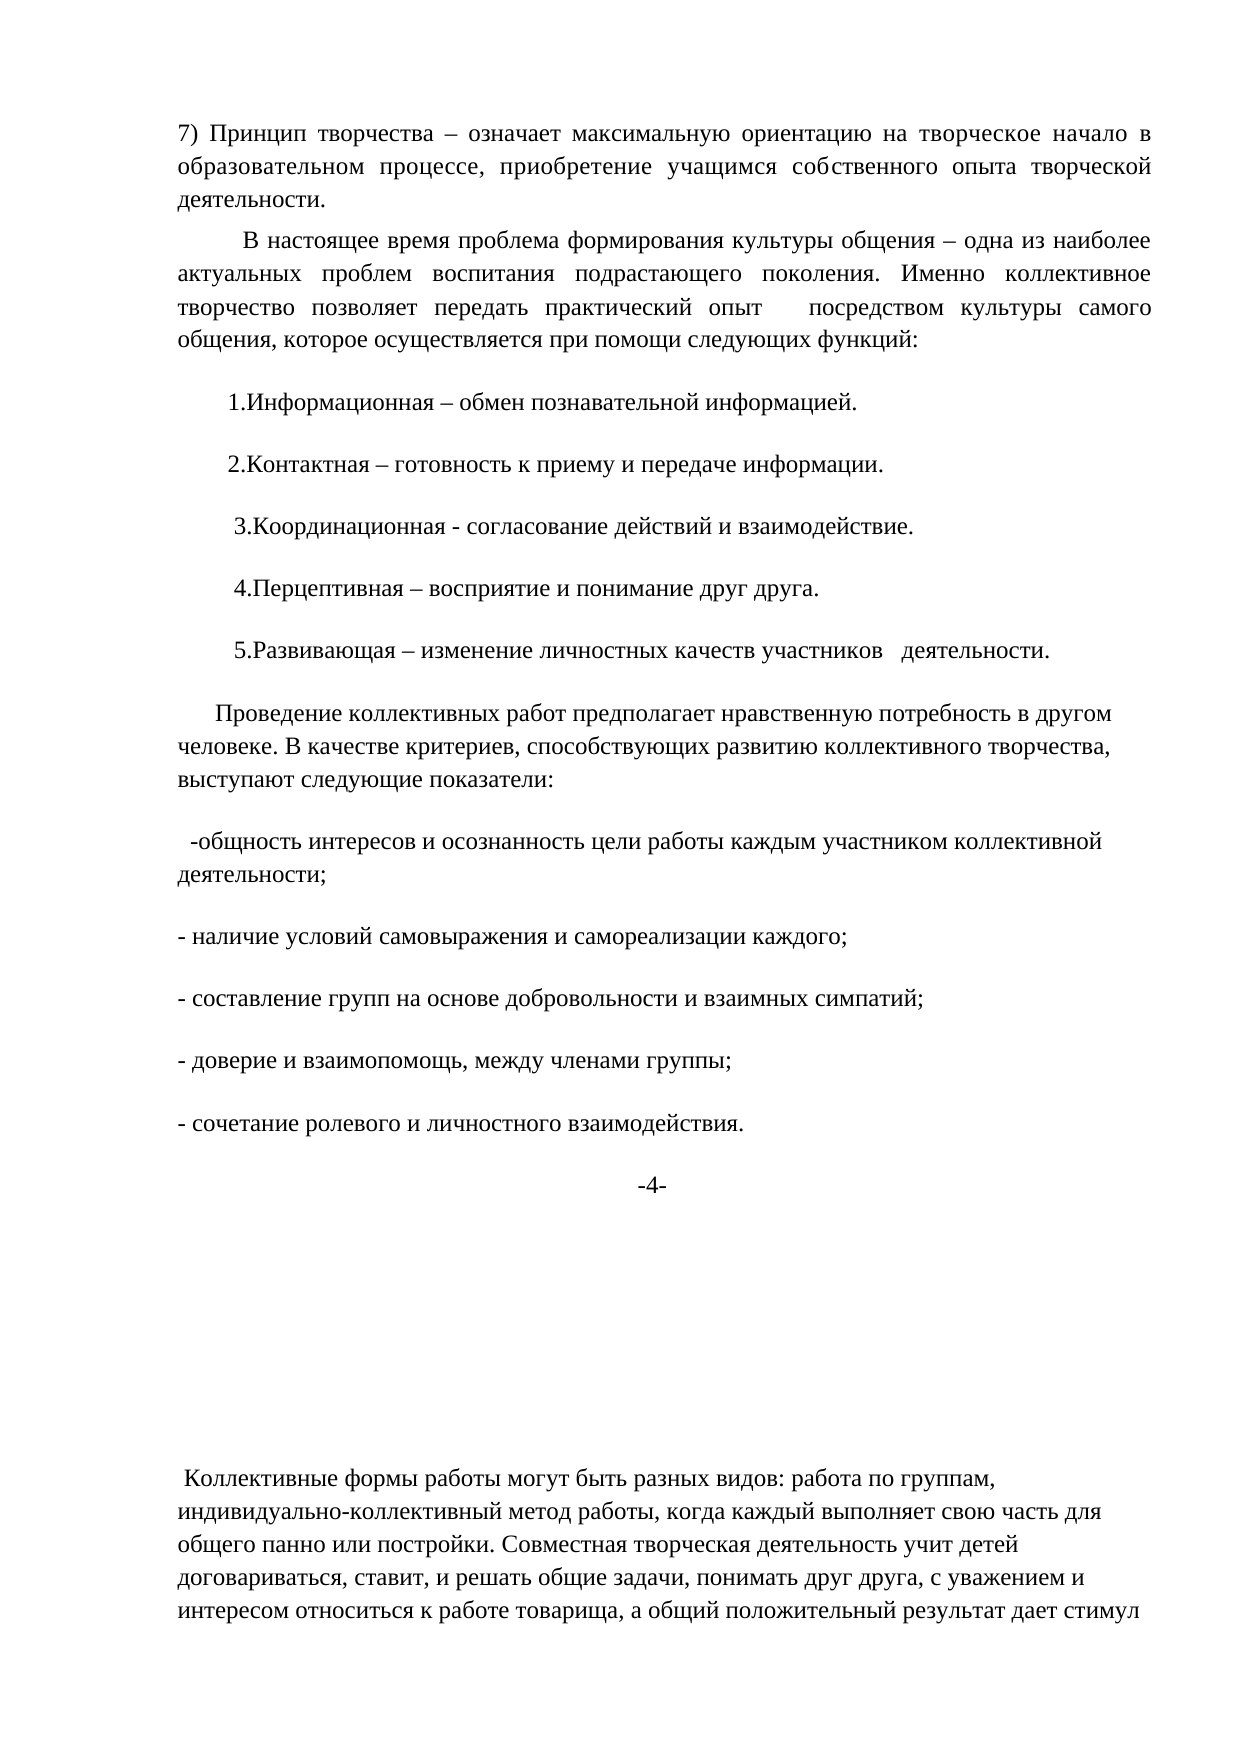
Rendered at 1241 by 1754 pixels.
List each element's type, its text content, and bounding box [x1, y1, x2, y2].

text - составление групп на основе добровольности и взаимных симпатий; [177, 983, 1152, 1012]
text 2.Контактная – готовность к приему и передаче информации. [177, 449, 1152, 478]
text - доверие и взаимопомощь, между членами группы; [177, 1046, 1152, 1074]
text 7) Принцип творчества – означает максимальную ориентацию на творческое начало в образовательном процессе, приобретение учащимся собственного опыта творческой деятельности. [177, 118, 1152, 213]
text - сочетание ролевого и личностного взаимодействия. [177, 1108, 1152, 1136]
text Проведение коллективных работ предполагает нравственную потребность в другом человеке. В качестве критериев, способствующих развитию коллективного творчества, выступают следующие показатели: [177, 698, 1152, 792]
text - наличие условий самовыражения и самореализации каждого; [177, 921, 1152, 950]
text 1.Информационная – обмен познавательной информацией. [177, 387, 1152, 416]
text -4- [177, 1170, 1152, 1199]
text В настоящее время проблема формирования культуры общения – одна из наиболее актуальных проблем воспитания подрастающего поколения. Именно коллективное творчество позволяет передать практический опыт посредством культуры самого общения, которое осуществляется при помощи следующих функций: [177, 226, 1152, 353]
text -общность интересов и осознанность цели работы каждым участником коллективной деятельности; [177, 826, 1152, 888]
text 4.Перцептивная – восприятие и понимание друг друга. [177, 573, 1152, 602]
text 3.Координационная - согласование действий и взаимодействие. [177, 511, 1152, 540]
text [177, 1463, 1152, 1624]
text 5.Развивающая – изменение личностных качеств участников деятельности. [177, 636, 1152, 664]
